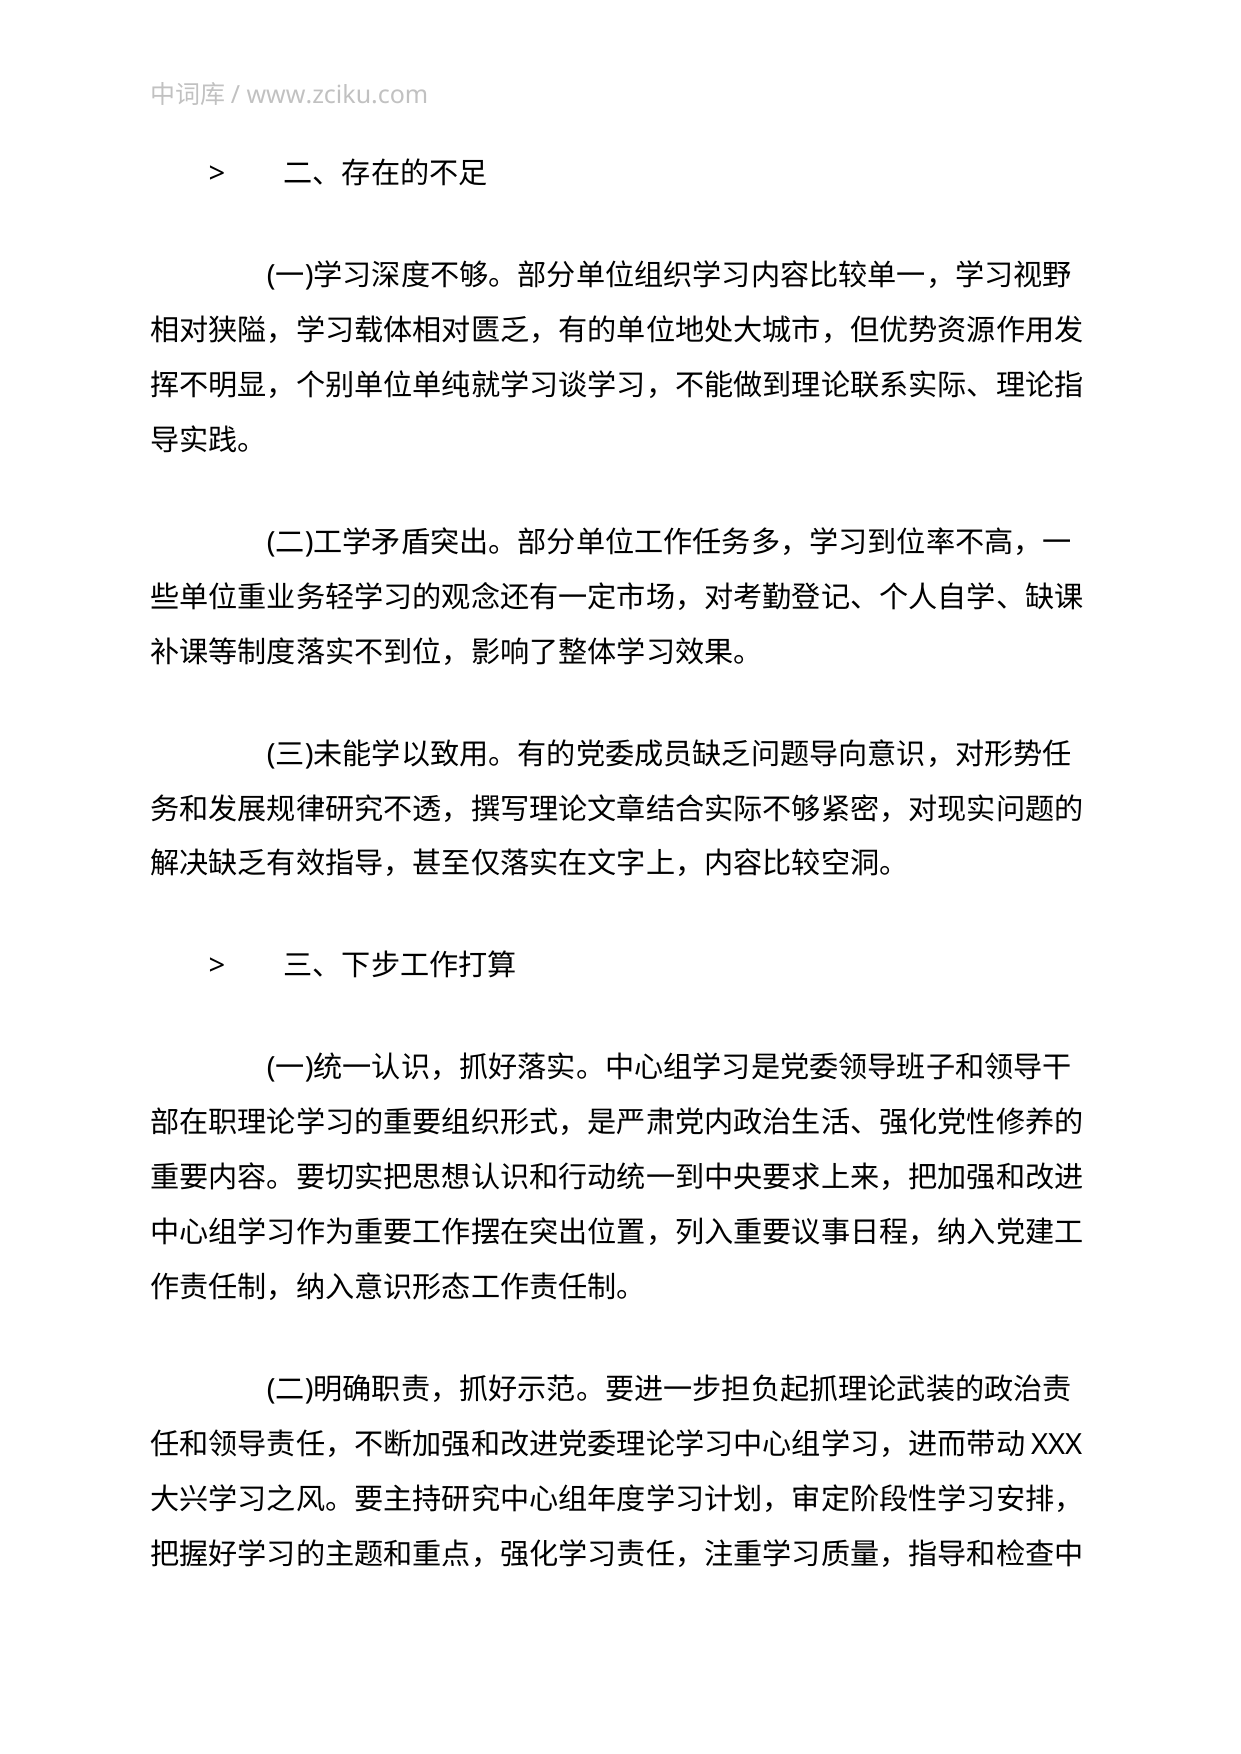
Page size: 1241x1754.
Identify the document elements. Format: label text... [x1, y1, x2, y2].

text (二)工学矛盾突出。部分单位工作任务多，学习到位率不高，一些单位重业务轻学习的观念还有一定市场，对考勤登记、个人自学、缺课补课等制度落实不到位，影响了整体学习效果。 [150, 518, 1090, 671]
text > 三、下步工作打算 [150, 942, 1090, 984]
text (一)统一认识，抓好落实。中心组学习是党委领导班子和领导干部在职理论学习的重要组织形式，是严肃党内政治生活、强化党性修养的重要内容。要切实把思想认识和行动统一到中央要求上来，把加强和改进中心组学习作为重要工作摆在突出位置，列入重要议事日程，纳入党建工作责任制，纳入意识形态工作责任制。 [150, 1044, 1090, 1306]
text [150, 1365, 1090, 1572]
text > 二、存在的不足 [150, 150, 1090, 192]
text (三)未能学以致用。有的党委成员缺乏问题导向意识，对形势任务和发展规律研究不透，撰写理论文章结合实际不够紧密，对现实问题的解决缺乏有效指导，甚至仅落实在文字上，内容比较空洞。 [150, 730, 1090, 882]
text (一)学习深度不够。部分单位组织学习内容比较单一，学习视野相对狭隘，学习载体相对匮乏，有的单位地处大城市，但优势资源作用发挥不明显，个别单位单纯就学习谈学习，不能做到理论联系实际、理论指导实践。 [150, 252, 1090, 459]
